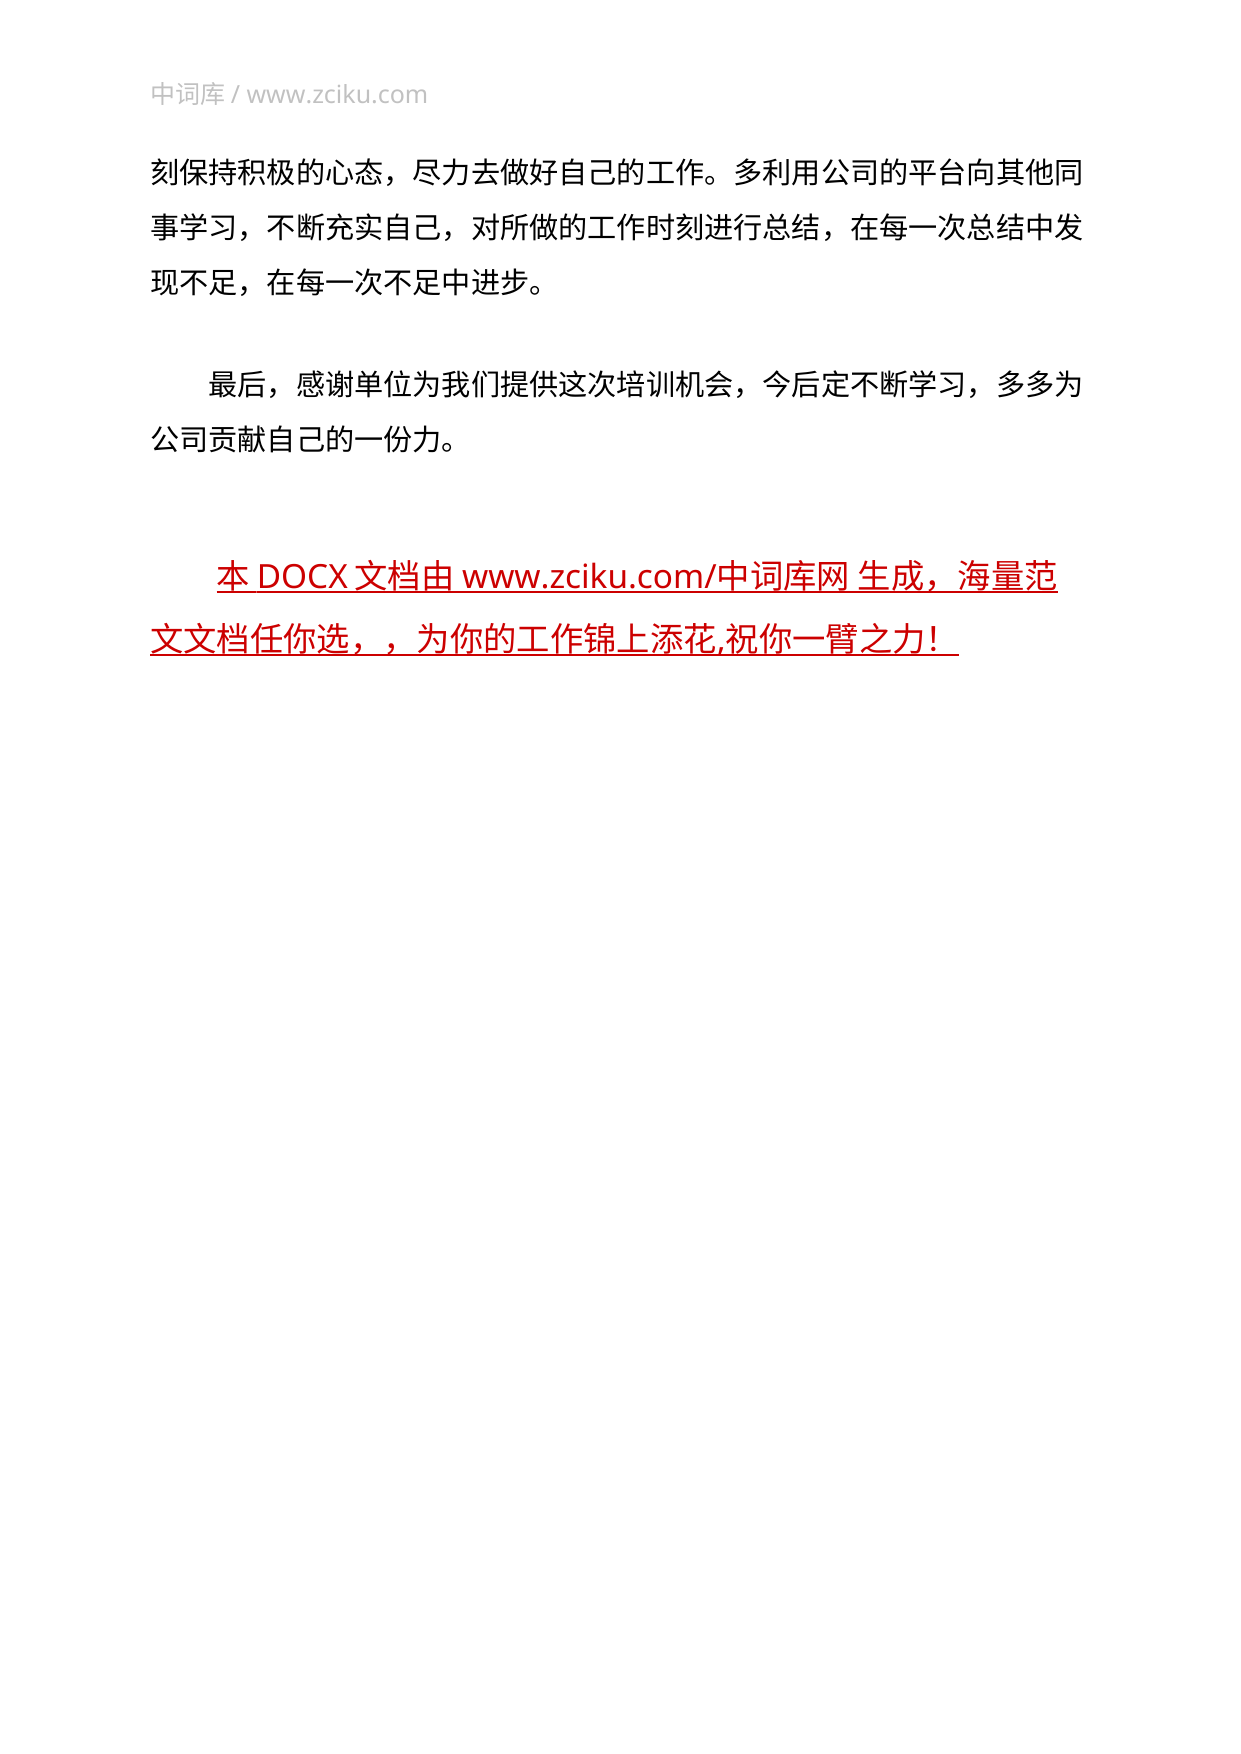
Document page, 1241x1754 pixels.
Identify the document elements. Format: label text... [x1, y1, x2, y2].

text 最后，感谢单位为我们提供这次培训机会，今后定不断学习，多多为公司贡献自己的一份力。 [150, 362, 1090, 459]
text 本DOCX文档由 www.zciku.com/中词库网 生成，海量范文文档任你选，，为你的工作锦上添花,祝你一臂之力！ [150, 549, 1090, 661]
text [150, 150, 1090, 302]
